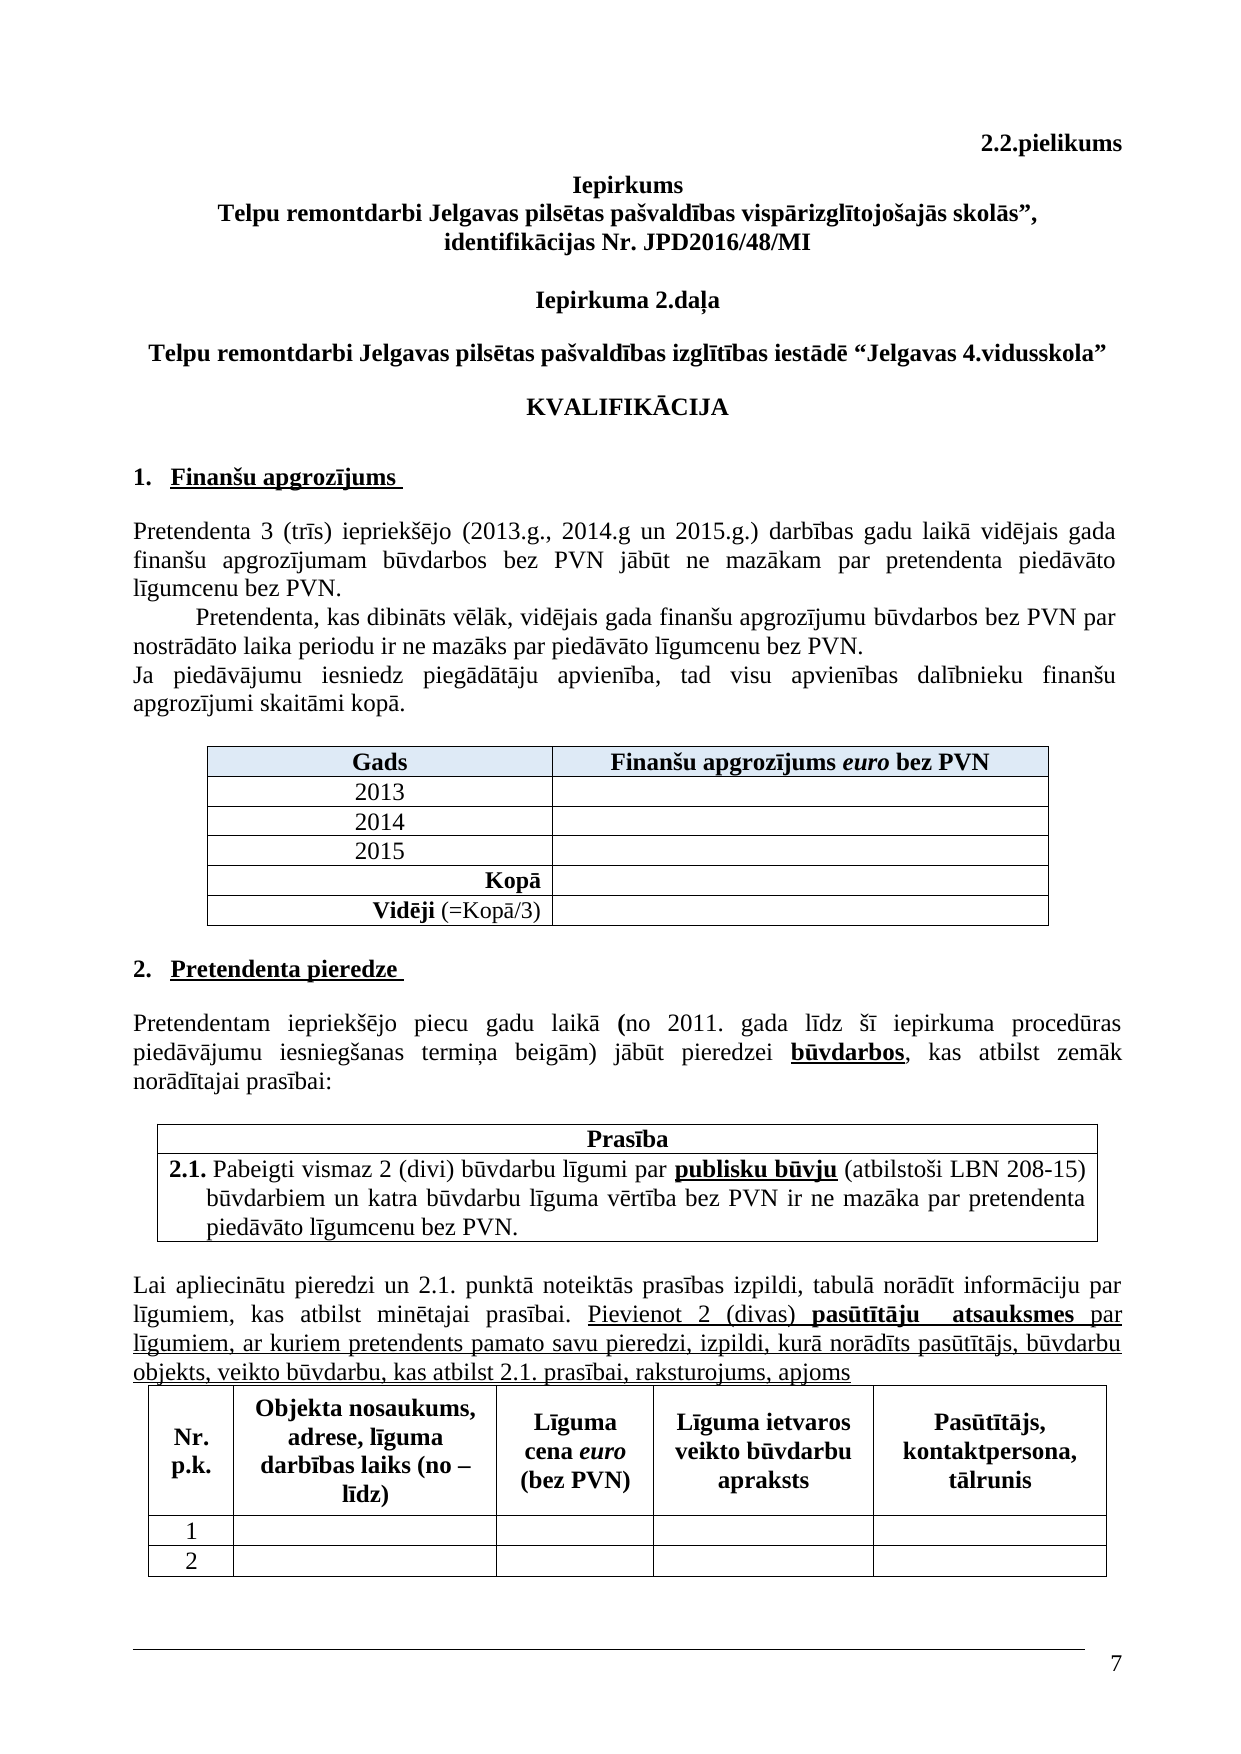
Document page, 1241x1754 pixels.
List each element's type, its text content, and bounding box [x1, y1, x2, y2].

table_header Pasūtītājs, kontaktpersona, tālrunis [874, 1386, 1106, 1515]
table_cell [497, 1546, 653, 1576]
subtitle 2.2.pielikums [133, 128, 1122, 157]
text identifikācijas Nr. JPD2016/48/MI [133, 227, 1122, 256]
table_cell [553, 777, 1048, 806]
table_cell [654, 1546, 873, 1576]
table_cell 2013 [208, 777, 552, 806]
text Lai apliecinātu pieredzi un 2.1. punktā noteiktās prasības izpildi, tabulā norādīt informāciju par līgumiem, kas atbilst minētajai prasībai. Pievienot 2 (divas) pasūtītāju atsauksmes par līgumiem, ar kuriem pretendents pamato savu pieredzi, izpildi, kurā norādīts pasūtītājs, būvdarbu objekts, veikto būvdarbu, kas atbilst 2.1. prasībai, raksturojums, apjoms [133, 1354, 1122, 1385]
table_cell [874, 1546, 1106, 1576]
text Telpu remontdarbi Jelgavas pilsētas pašvaldības izglītības iestādē “Jelgavas 4.vidusskola” [133, 338, 1122, 367]
table_cell [497, 1516, 653, 1545]
table_cell [553, 866, 1048, 895]
list Pretendenta pieredze [133, 954, 1122, 983]
text Telpu remontdarbi Jelgavas pilsētas pašvaldības vispārizglītojošajās skolās”, [133, 198, 1122, 227]
table_header Objekta nosaukums, adrese, līguma darbības laiks (no – līdz) [234, 1386, 496, 1515]
table_cell 2015 [208, 836, 552, 865]
text Pretendenta, kas dibināts vēlāk, vidējais gada finanšu apgrozījumu būvdarbos bez PVN par nostrādāto laika periodu ir ne mazāks par piedāvāto līgumcenu bez PVN. [133, 602, 1116, 660]
table_cell Vidēji (=Kopā/3) [208, 896, 552, 925]
table_header Prasība [158, 1125, 1097, 1153]
text Ja piedāvājumu iesniedz piegādātāju apvienība, tad visu apvienības dalībnieku finanšu apgrozījumi skaitāmi kopā. [133, 660, 1116, 717]
subtitle Iepirkums [133, 170, 1122, 198]
table_cell [874, 1516, 1106, 1545]
table_cell [234, 1546, 496, 1576]
table_header Līguma cena euro (bez PVN) [497, 1386, 653, 1515]
table_header Gads [208, 747, 552, 776]
text Lai apliecinātu pieredzi un 2.1. punktā noteiktās prasības izpildi, tabulā norādīt informāciju par līgumiem, kas atbilst minētajai prasībai. Pievienot 2 (divas) pasūtītāju atsauksmes par līgumiem, ar kuriem pretendents pamato savu pieredzi, izpildi, kurā norādīts pasūtītājs, būvdarbu objekts, veikto būvdarbu, kas atbilst 2.1. prasībai, raksturojums, apjoms [133, 1270, 1122, 1353]
table_cell [654, 1516, 873, 1545]
table_cell [234, 1516, 496, 1545]
table_header Finanšu apgrozījums euro bez PVN [553, 747, 1048, 776]
table_header Līguma ietvaros veikto būvdarbu apraksts [654, 1386, 873, 1515]
table_cell [553, 807, 1048, 835]
text Iepirkuma 2.daļa [133, 285, 1122, 313]
table_cell 1 [149, 1516, 233, 1545]
subtitle KVALIFIKĀCIJA [133, 392, 1122, 421]
table_cell 2 [149, 1546, 233, 1576]
table_cell [553, 896, 1048, 925]
table_header Nr. p.k. [149, 1386, 233, 1515]
table_cell 2014 [208, 807, 552, 835]
table_cell Kopā [208, 866, 552, 895]
text Pretendentam iepriekšējo piecu gadu laikā (no 2011. gada līdz šī iepirkuma procedūras piedāvājumu iesniegšanas termiņa beigām) jābūt pieredzei būvdarbos, kas atbilst zemāk norādītajai prasībai: [133, 1008, 1122, 1095]
table_cell [553, 836, 1048, 865]
table_cell Pabeigti vismaz 2 (divi) būvdarbu līgumi par publisku būvju (atbilstoši LBN 208-15) būvdarbiem un katra būvdarbu līguma vērtība bez PVN ir ne mazāka par pretendenta piedāvāto līgumcenu bez PVN. [158, 1154, 1097, 1241]
list Finanšu apgrozījums [133, 462, 1122, 491]
text Pretendenta 3 (trīs) iepriekšējo (2013.g., 2014.g un 2015.g.) darbības gadu laikā vidējais gada finanšu apgrozījumam būvdarbos bez PVN jābūt ne mazākam par pretendenta piedāvāto līgumcenu bez PVN. [133, 516, 1116, 602]
